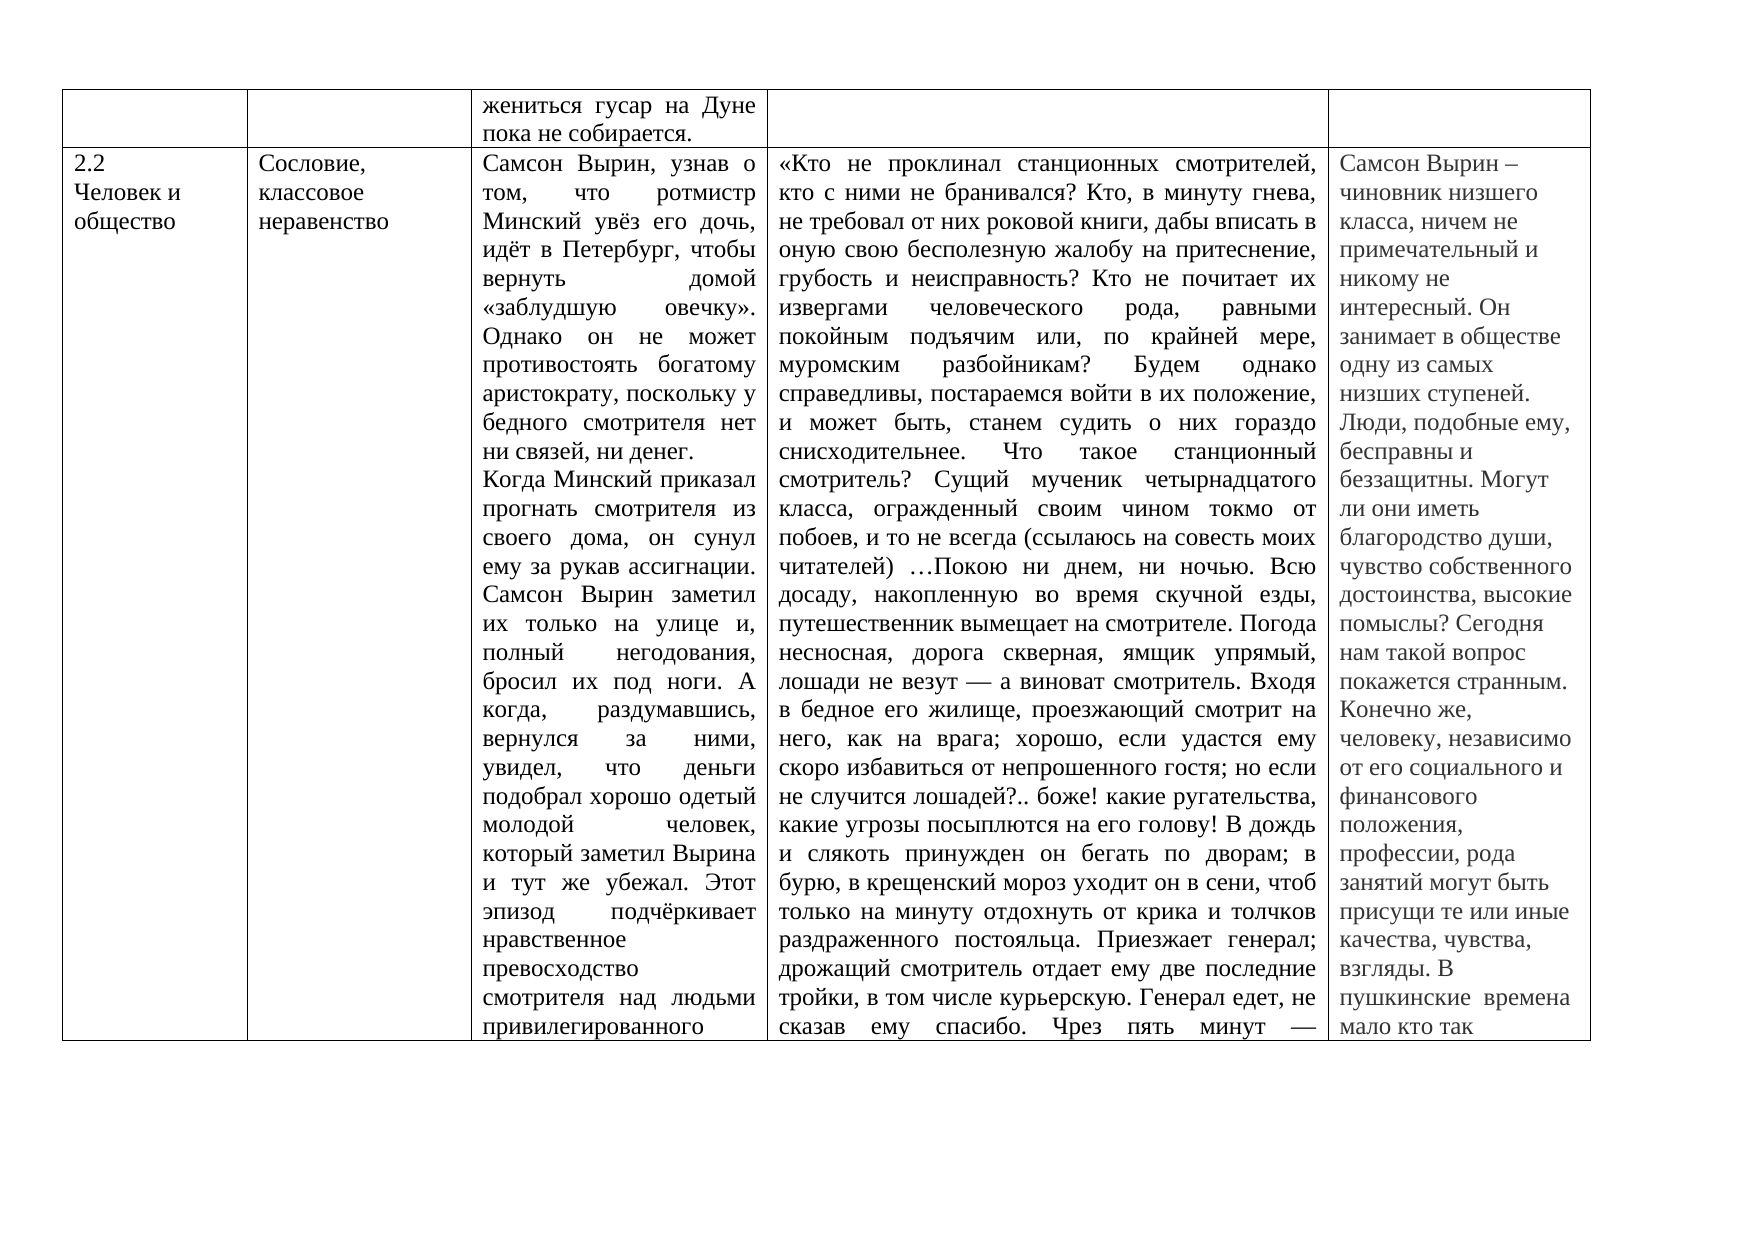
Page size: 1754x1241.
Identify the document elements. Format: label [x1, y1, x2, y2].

table_cell [472, 148, 767, 1039]
table_cell [248, 90, 471, 147]
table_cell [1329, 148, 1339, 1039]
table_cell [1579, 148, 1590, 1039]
table_cell [248, 148, 471, 1039]
table_cell [768, 90, 1328, 147]
table_cell [768, 148, 1328, 1039]
table_cell [63, 90, 247, 147]
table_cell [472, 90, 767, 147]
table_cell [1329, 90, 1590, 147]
table_cell [63, 148, 247, 1039]
